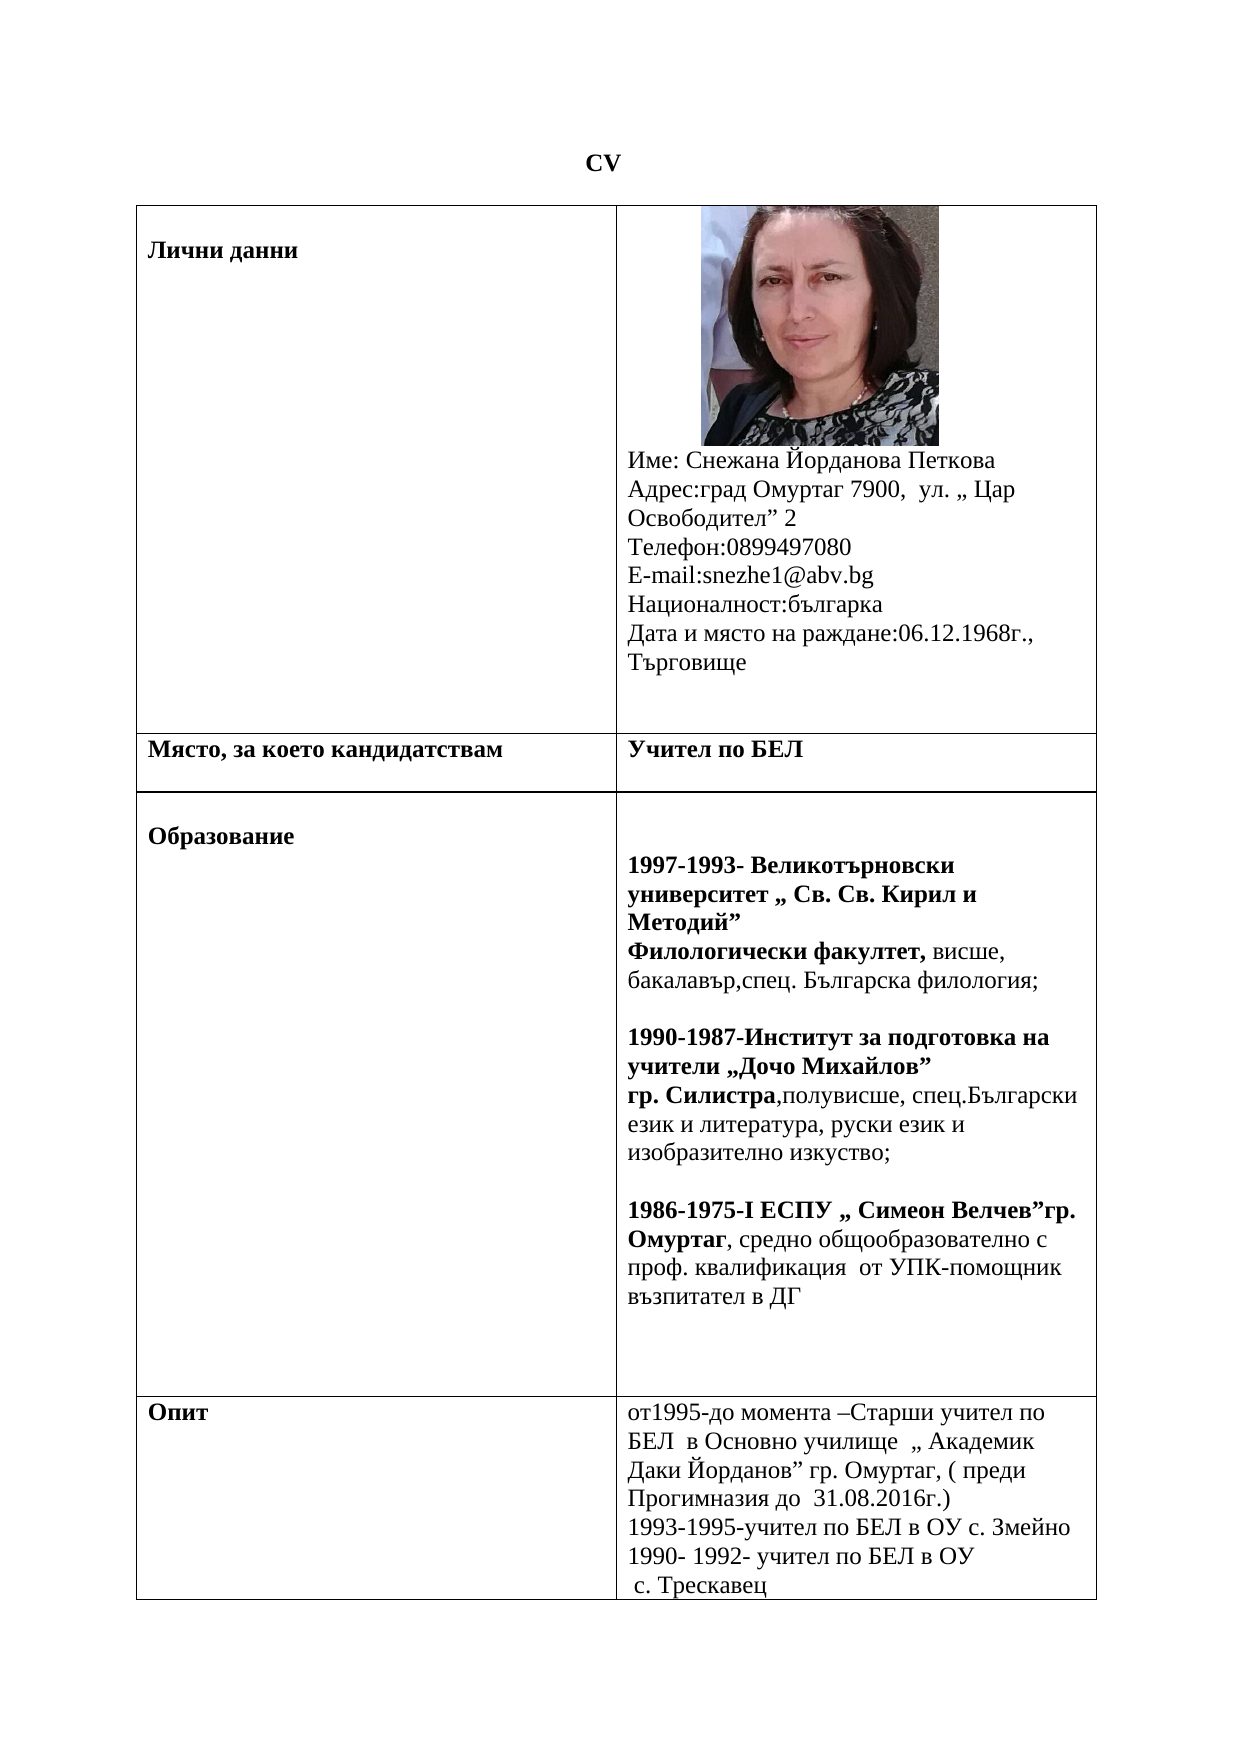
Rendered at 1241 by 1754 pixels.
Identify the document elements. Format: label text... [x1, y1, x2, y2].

table_cell от1995-до момента –Старши учител по БЕЛ в Основно училище „ Академик Даки Йорданов” гр. Омуртаг, ( преди Прогимназия до 31.08.2016г.) 1993-1995-учител по БЕЛ в ОУ с. Змейно 1990- 1992- учител по БЕЛ в ОУ с. Трескавец [617, 1397, 1096, 1598]
table_cell Учител по БЕЛ [617, 734, 1096, 791]
table_cell 1997-1993- Великотърновски университет „ Св. Св. Кирил и Методий” Филологически факултет, висше, бакалавър,спец. Българска филология; 1990-1987-Институт за подготовка на учители „Дочо Михайлов” гр. Силистра,полувисше, спец.Български език и литература, руски език и изобразително изкуство; 1986-1975-І ЕСПУ „ Симеон Велчев”гр. Омуртаг, средно общообразователно с проф. квалификация от УПК-помощник възпитател в ДГ [617, 793, 1096, 1396]
text CV [148, 148, 1093, 176]
table_header Лични данни [137, 206, 616, 733]
table_header Име: Снежана Йорданова Петкова Адрес:град Омуртаг 7900, ул. „ Цар Освободител” 2 Телефон:0899497080 E-mail:snezhe1@abv.bg Националност:българка Дата и място на раждане:06.12.1968г., Търговище [617, 206, 1096, 733]
picture [701, 206, 939, 446]
table_cell Образование [137, 793, 616, 1396]
table_cell Място, за което кандидатствам [137, 734, 616, 791]
table_cell Опит [137, 1397, 616, 1598]
